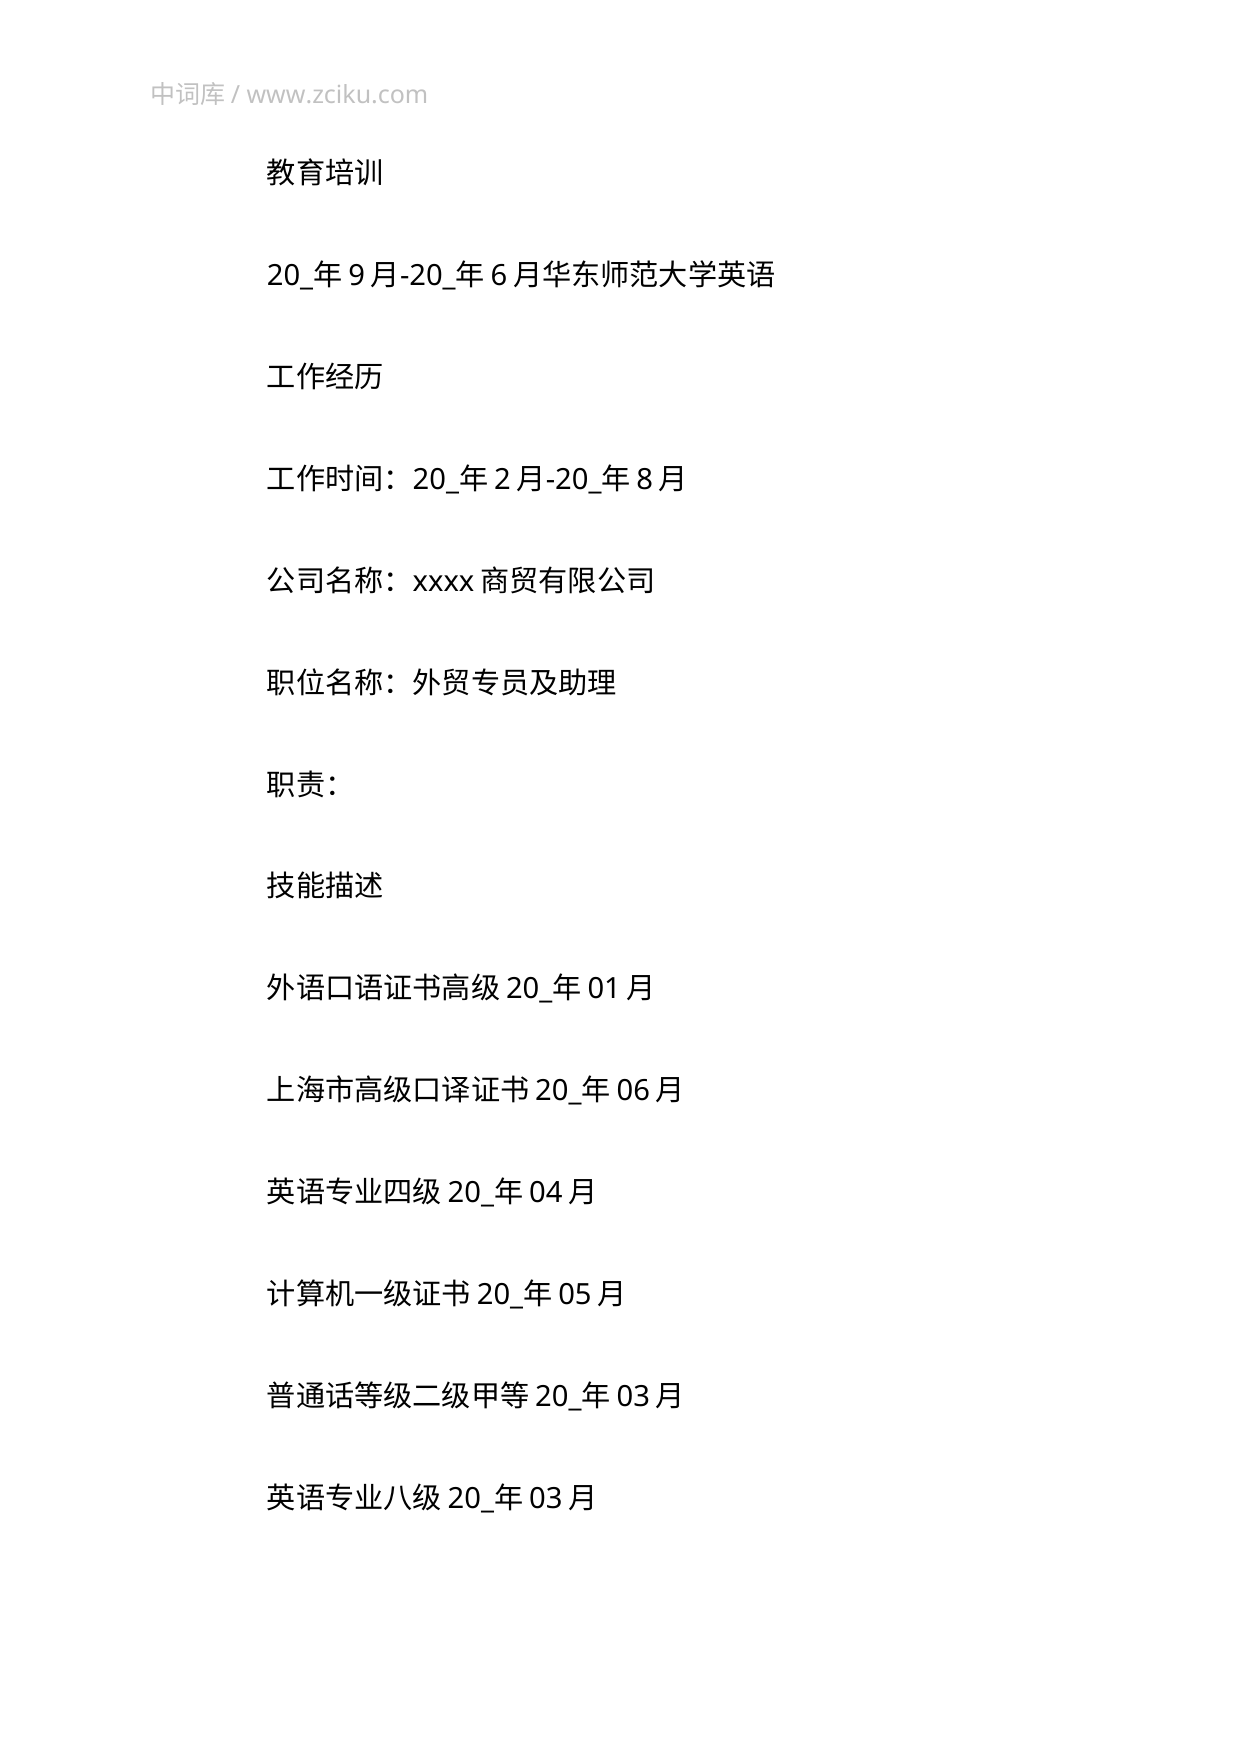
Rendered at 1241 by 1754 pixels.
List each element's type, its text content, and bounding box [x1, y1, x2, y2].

text 技能描述 [150, 863, 1090, 905]
text 职责： [150, 761, 1090, 803]
text 工作经历 [150, 354, 1090, 396]
text 普通话等级二级甲等20_年03月 [150, 1373, 1090, 1415]
text 工作时间：20_年2月-20_年8月 [150, 456, 1090, 498]
text 英语专业四级20_年04月 [150, 1169, 1090, 1211]
text 公司名称：xxxx商贸有限公司 [150, 557, 1090, 600]
text 上海市高级口译证书20_年06月 [150, 1067, 1090, 1109]
text 计算机一级证书20_年05月 [150, 1271, 1090, 1313]
text 英语专业八级20_年03月 [150, 1475, 1090, 1517]
text 教育培训 [150, 150, 1090, 192]
text 职位名称：外贸专员及助理 [150, 659, 1090, 702]
text 20_年9月-20_年6月华东师范大学英语 [150, 252, 1090, 294]
text 外语口语证书高级20_年01月 [150, 965, 1090, 1007]
